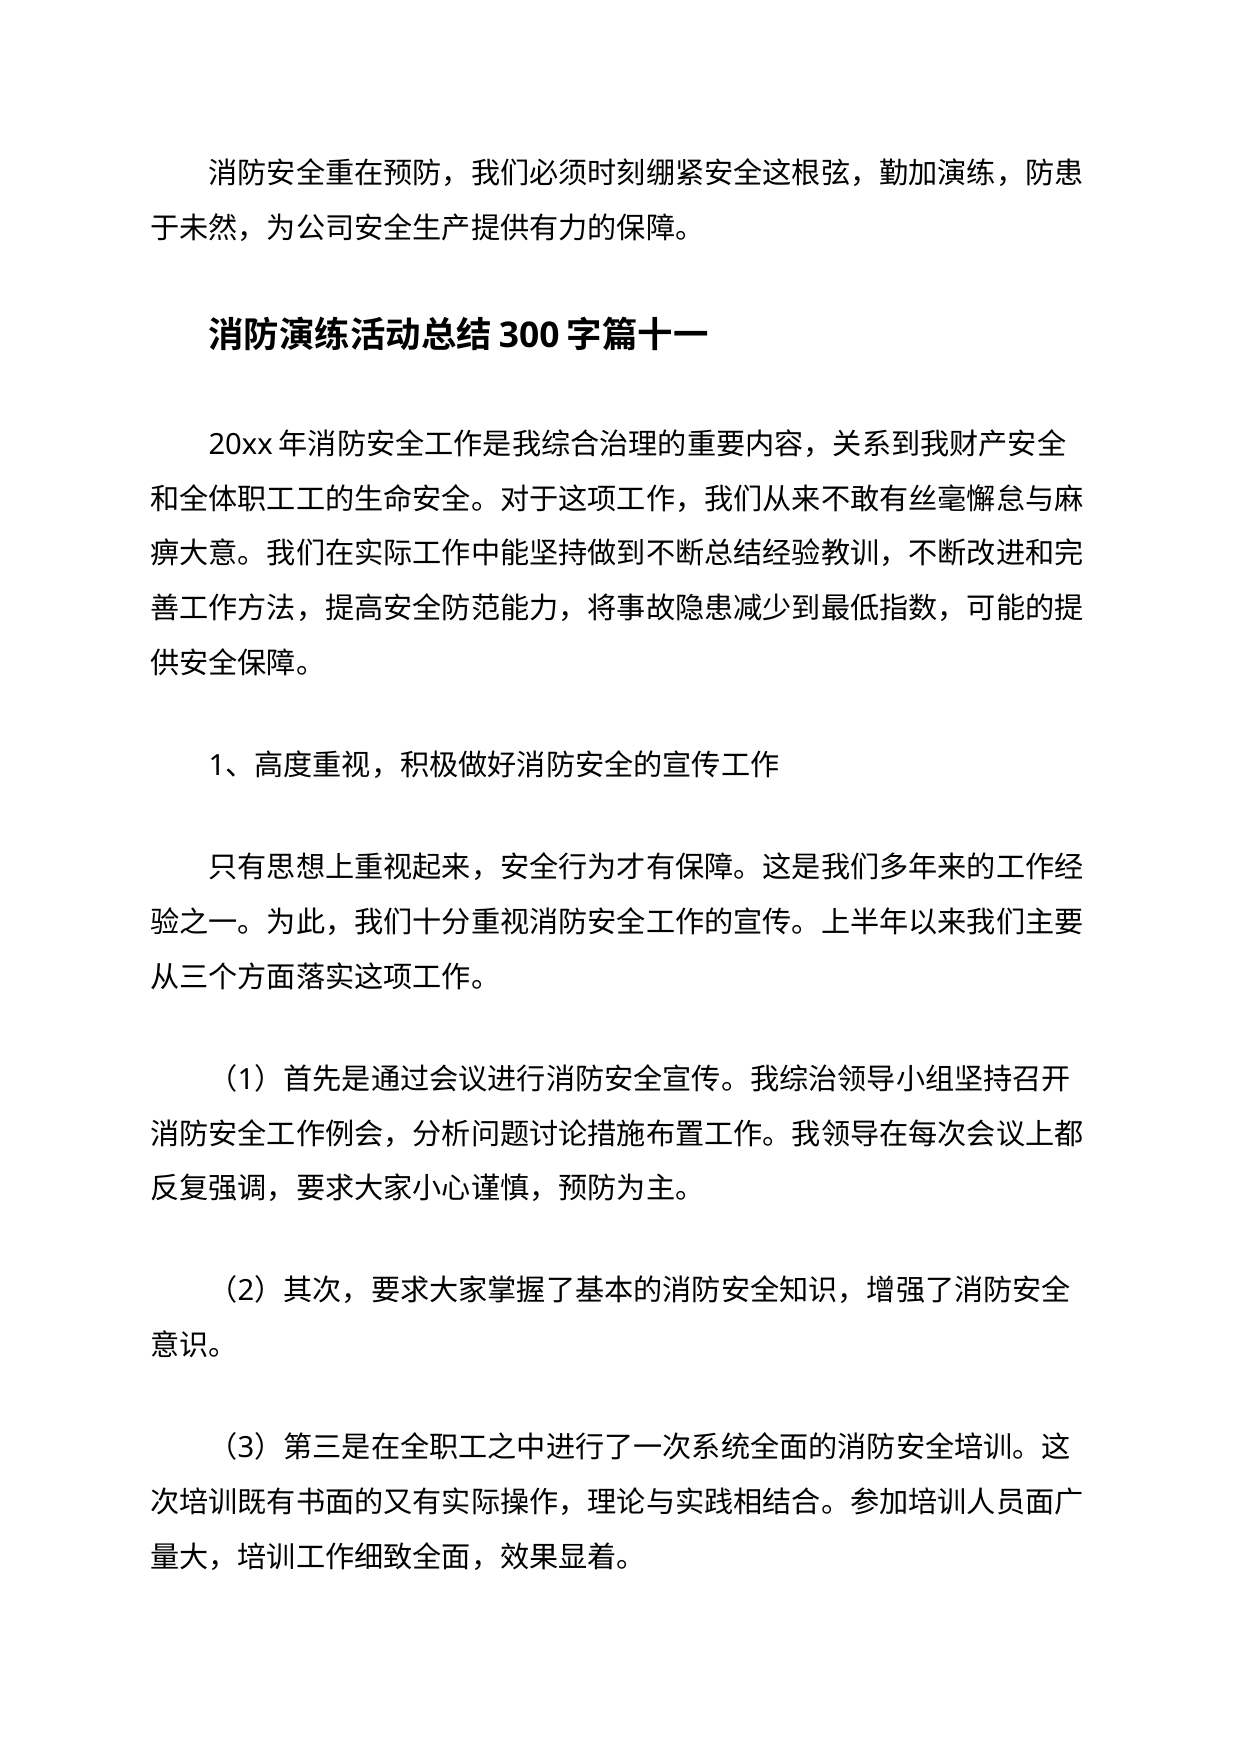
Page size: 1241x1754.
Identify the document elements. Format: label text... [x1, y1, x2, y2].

text 20xx年消防安全工作是我综合治理的重要内容，关系到我财产安全和全体职工工的生命安全。对于这项工作，我们从来不敢有丝毫懈怠与麻痹大意。我们在实际工作中能坚持做到不断总结经验教训，不断改进和完善工作方法，提高安全防范能力，将事故隐患减少到最低指数，可能的提供安全保障。 [150, 420, 1090, 682]
text （2）其次，要求大家掌握了基本的消防安全知识，增强了消防安全意识。 [150, 1267, 1090, 1364]
text 1、高度重视，积极做好消防安全的宣传工作 [150, 742, 1090, 784]
text （1）首先是通过会议进行消防安全宣传。我综治领导小组坚持召开消防安全工作例会，分析问题讨论措施布置工作。我领导在每次会议上都反复强调，要求大家小心谨慎，预防为主。 [150, 1055, 1090, 1207]
text 消防演练活动总结300字篇十一 [150, 307, 1090, 358]
text 只有思想上重视起来，安全行为才有保障。这是我们多年来的工作经验之一。为此，我们十分重视消防安全工作的宣传。上半年以来我们主要从三个方面落实这项工作。 [150, 844, 1090, 996]
text （3）第三是在全职工之中进行了一次系统全面的消防安全培训。这次培训既有书面的又有实际操作，理论与实践相结合。参加培训人员面广量大，培训工作细致全面，效果显着。 [150, 1424, 1090, 1576]
text 消防安全重在预防，我们必须时刻绷紧安全这根弦，勤加演练，防患于未然，为公司安全生产提供有力的保障。 [150, 150, 1090, 247]
